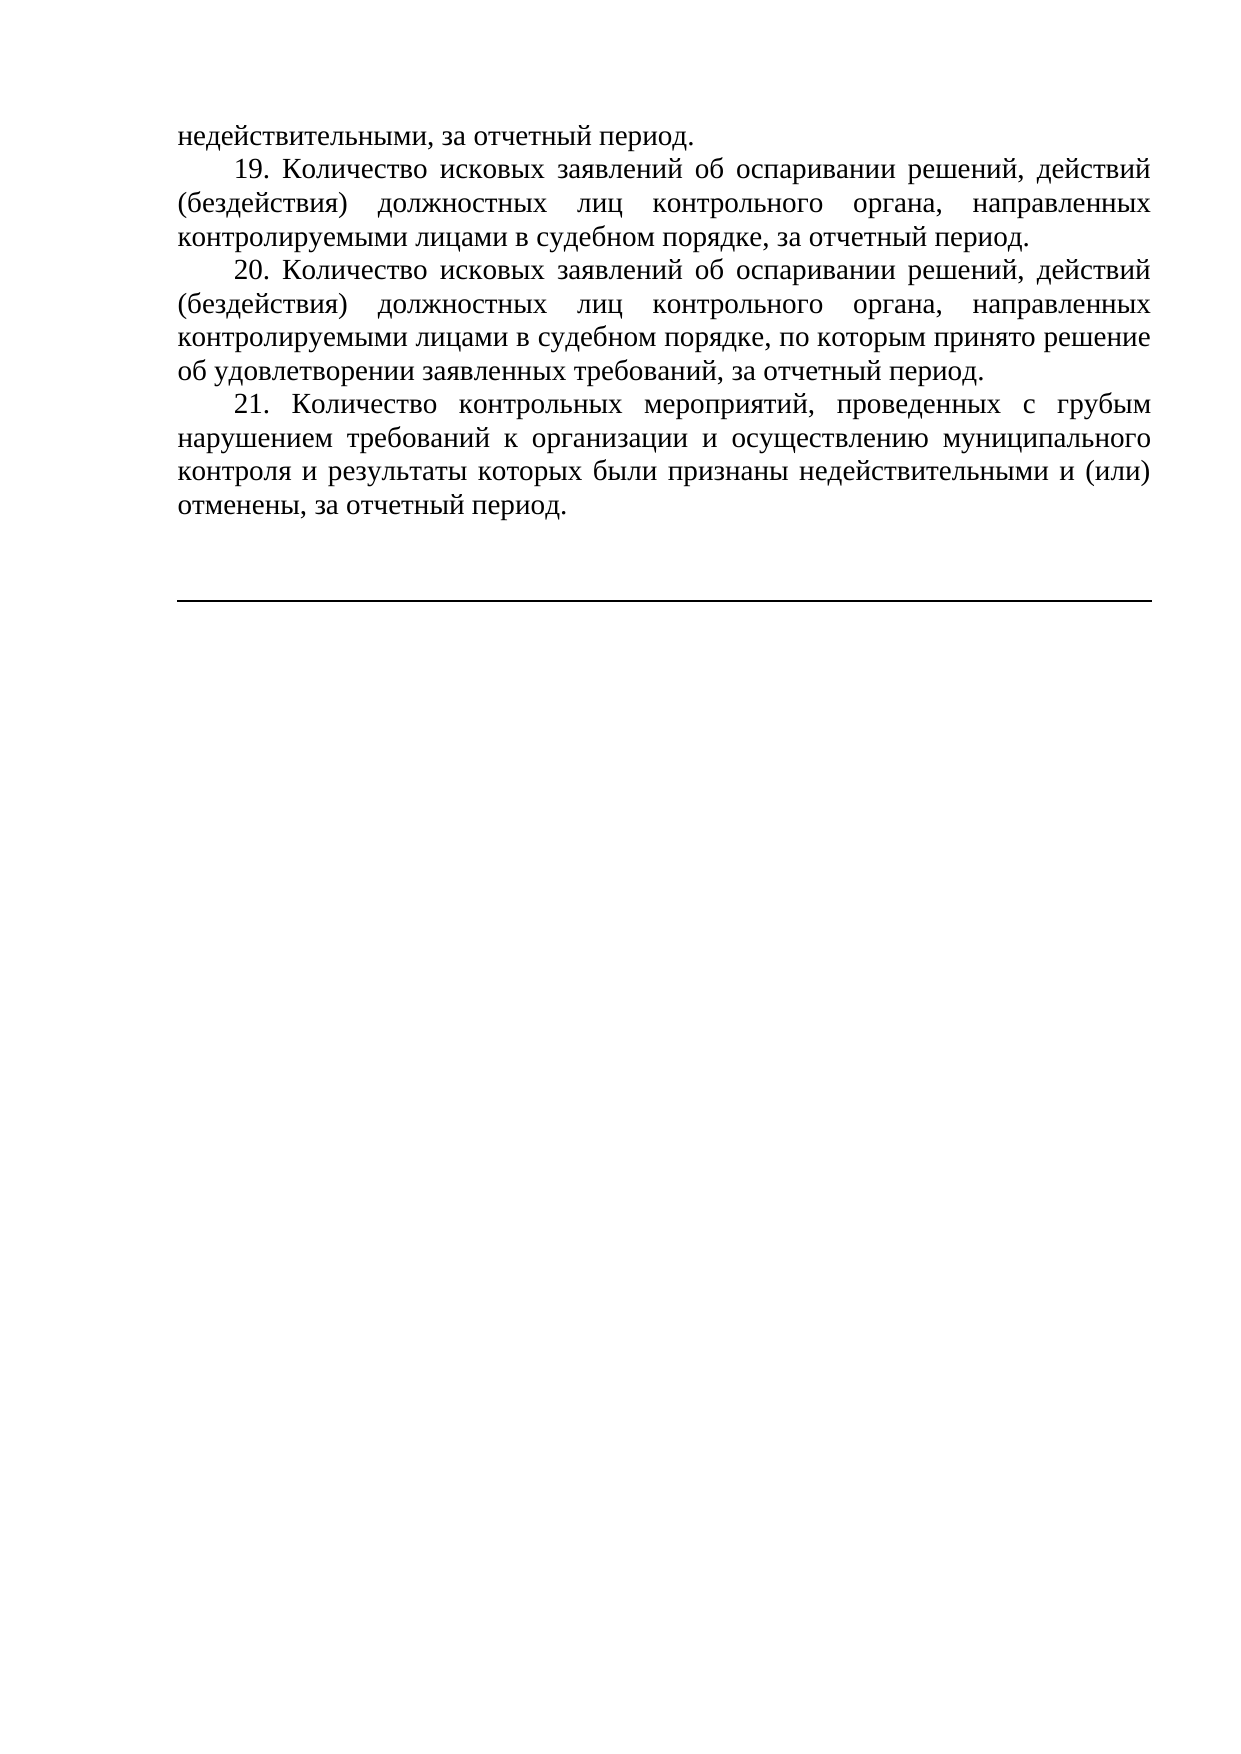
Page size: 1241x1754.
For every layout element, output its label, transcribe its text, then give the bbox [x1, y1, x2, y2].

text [177, 118, 1152, 152]
text 19. Количество исковых заявлений об оспаривании решений, действий (бездействия) должностных лиц контрольного органа, направленных контролируемыми лицами в судебном порядке, за отчетный период. [177, 152, 1152, 252]
text 21. Количество контрольных мероприятий, проведенных с грубым нарушением требований к организации и осуществлению муниципального контроля и результаты которых были признаны недействительными и (или) отменены, за отчетный период. [177, 386, 1152, 521]
text 20. Количество исковых заявлений об оспаривании решений, действий (бездействия) должностных лиц контрольного органа, направленных контролируемыми лицами в судебном порядке, по которым принято решение об удовлетворении заявленных требований, за отчетный период. [177, 252, 1152, 386]
